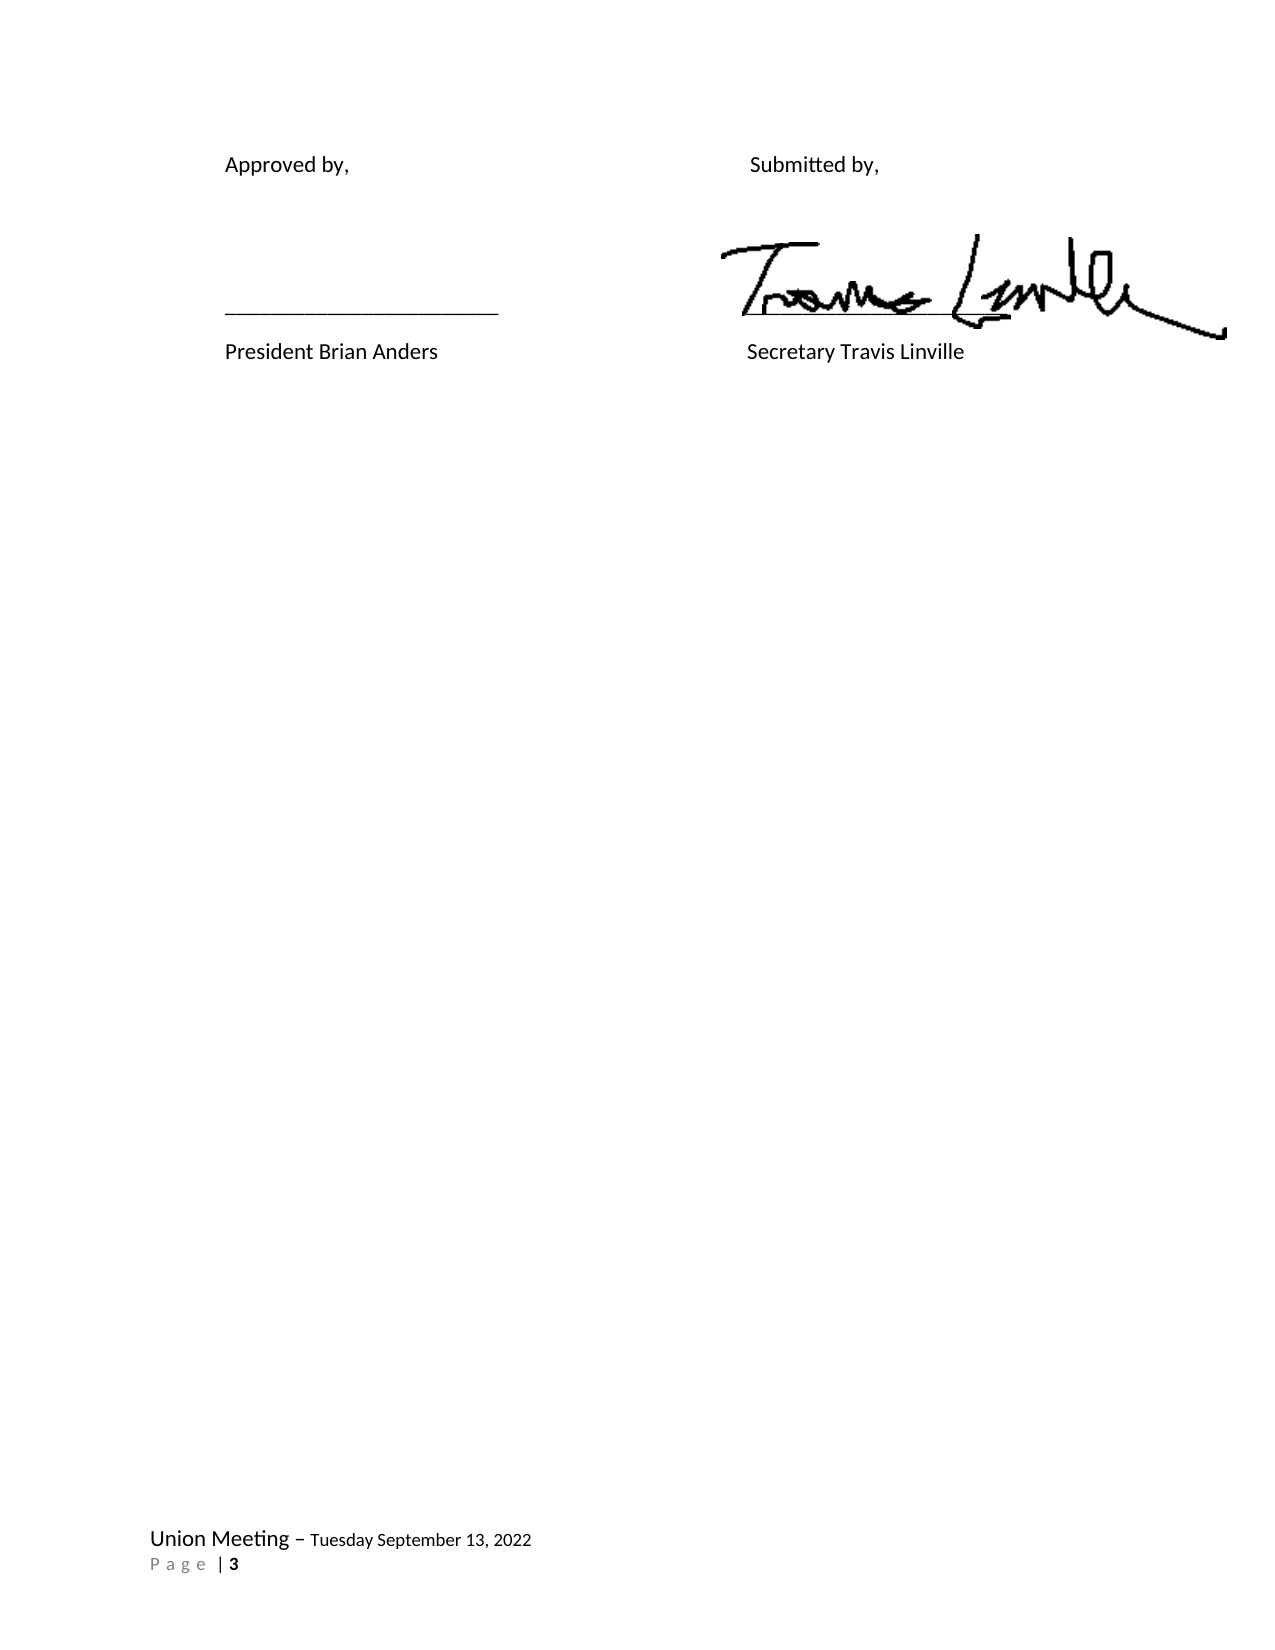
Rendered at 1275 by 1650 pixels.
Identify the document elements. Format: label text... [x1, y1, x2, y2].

picture [952, 234, 1227, 340]
text Approved by, Submitted by, [150, 150, 1125, 178]
text President Brian Anders Secretary Travis Linville [150, 337, 1125, 366]
picture [721, 242, 932, 316]
text ________________________ _______________________ [150, 291, 952, 319]
